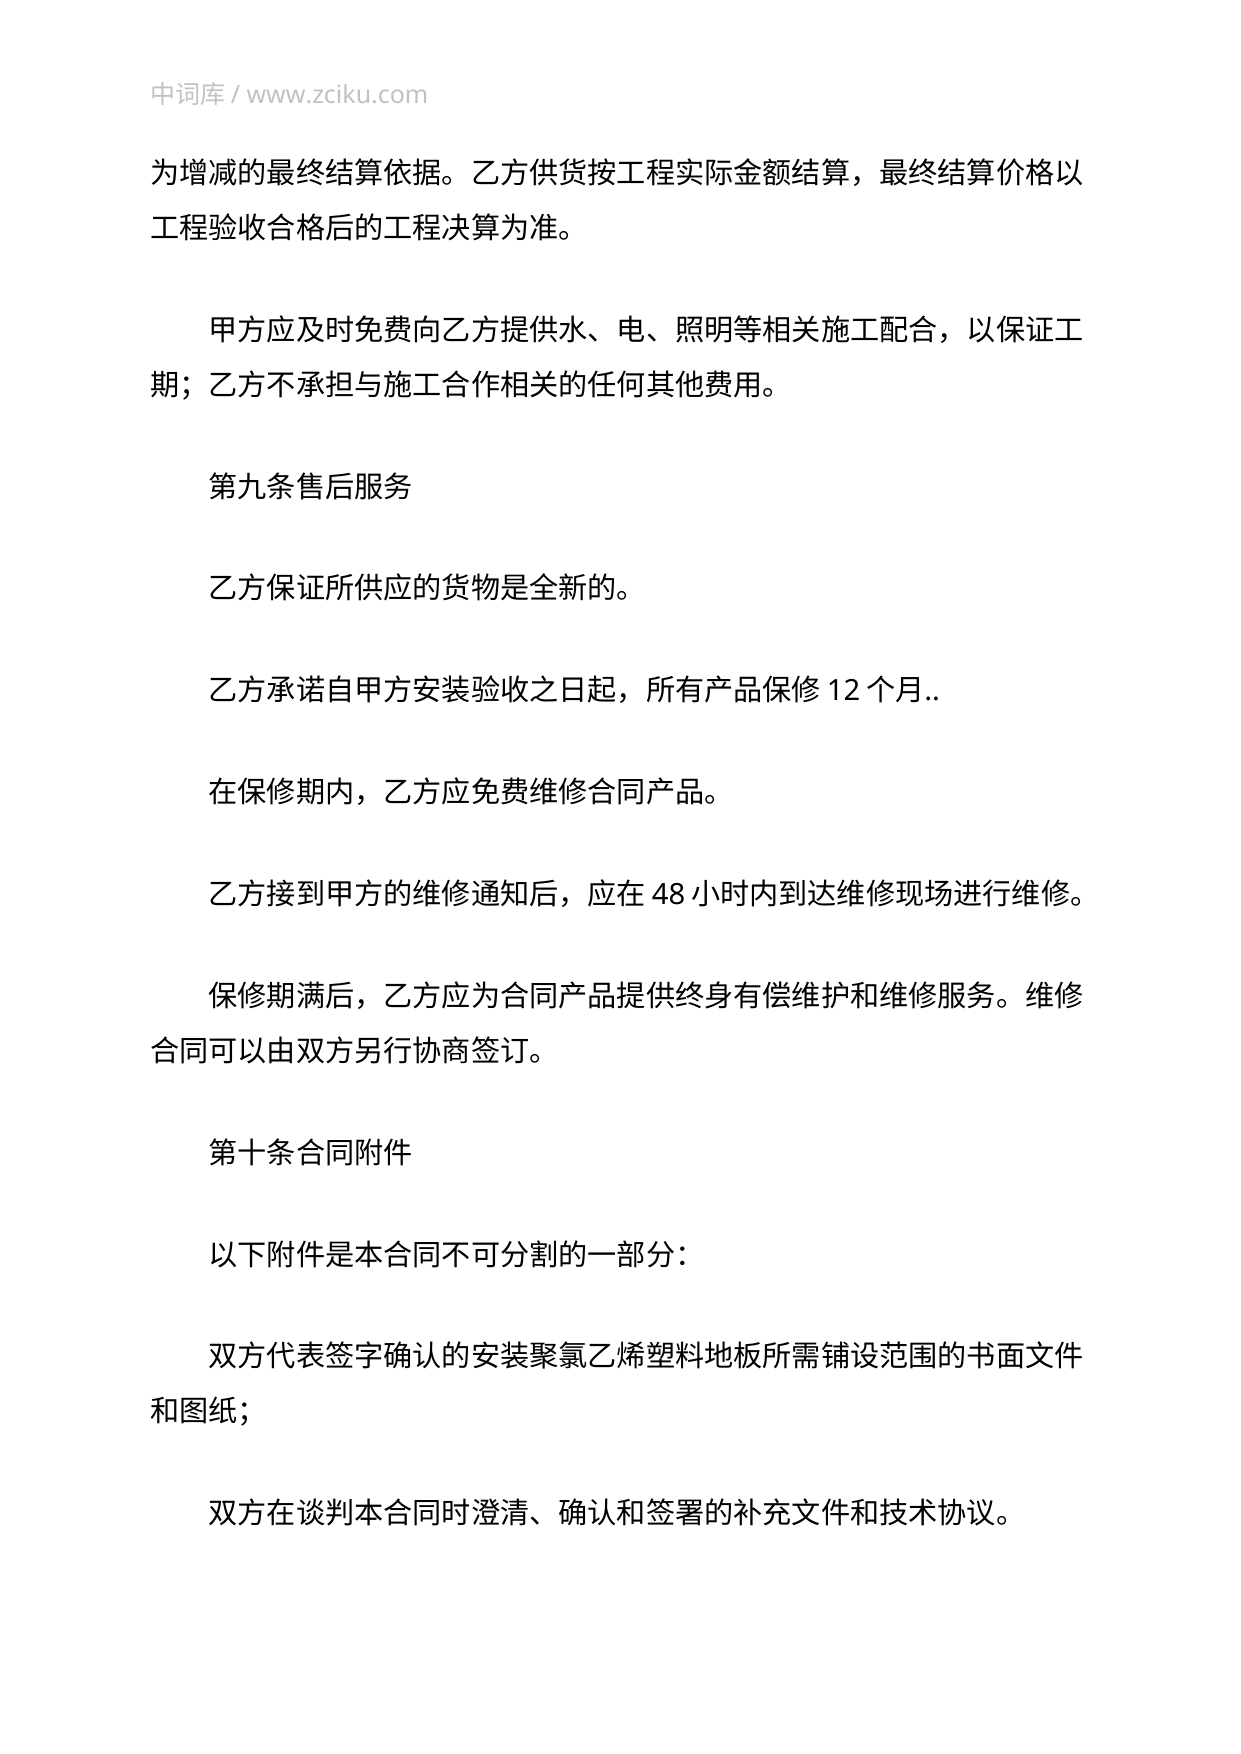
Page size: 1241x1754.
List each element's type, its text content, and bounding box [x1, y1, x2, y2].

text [150, 150, 1090, 247]
text 第十条合同附件 [150, 1129, 1090, 1172]
text 乙方保证所供应的货物是全新的。 [150, 565, 1090, 607]
text 第九条售后服务 [150, 463, 1090, 506]
text 乙方接到甲方的维修通知后，应在48小时内到达维修现场进行维修。 [150, 871, 1090, 913]
text 双方在谈判本合同时澄清、确认和签署的补充文件和技术协议。 [150, 1489, 1090, 1532]
text 保修期满后，乙方应为合同产品提供终身有偿维护和维修服务。维修合同可以由双方另行协商签订。 [150, 973, 1090, 1070]
text 甲方应及时免费向乙方提供水、电、照明等相关施工配合，以保证工期；乙方不承担与施工合作相关的任何其他费用。 [150, 307, 1090, 404]
text 在保修期内，乙方应免费维修合同产品。 [150, 769, 1090, 811]
text 双方代表签字确认的安装聚氯乙烯塑料地板所需铺设范围的书面文件和图纸； [150, 1333, 1090, 1430]
text 乙方承诺自甲方安装验收之日起，所有产品保修12个月.. [150, 667, 1090, 709]
text 以下附件是本合同不可分割的一部分： [150, 1231, 1090, 1273]
